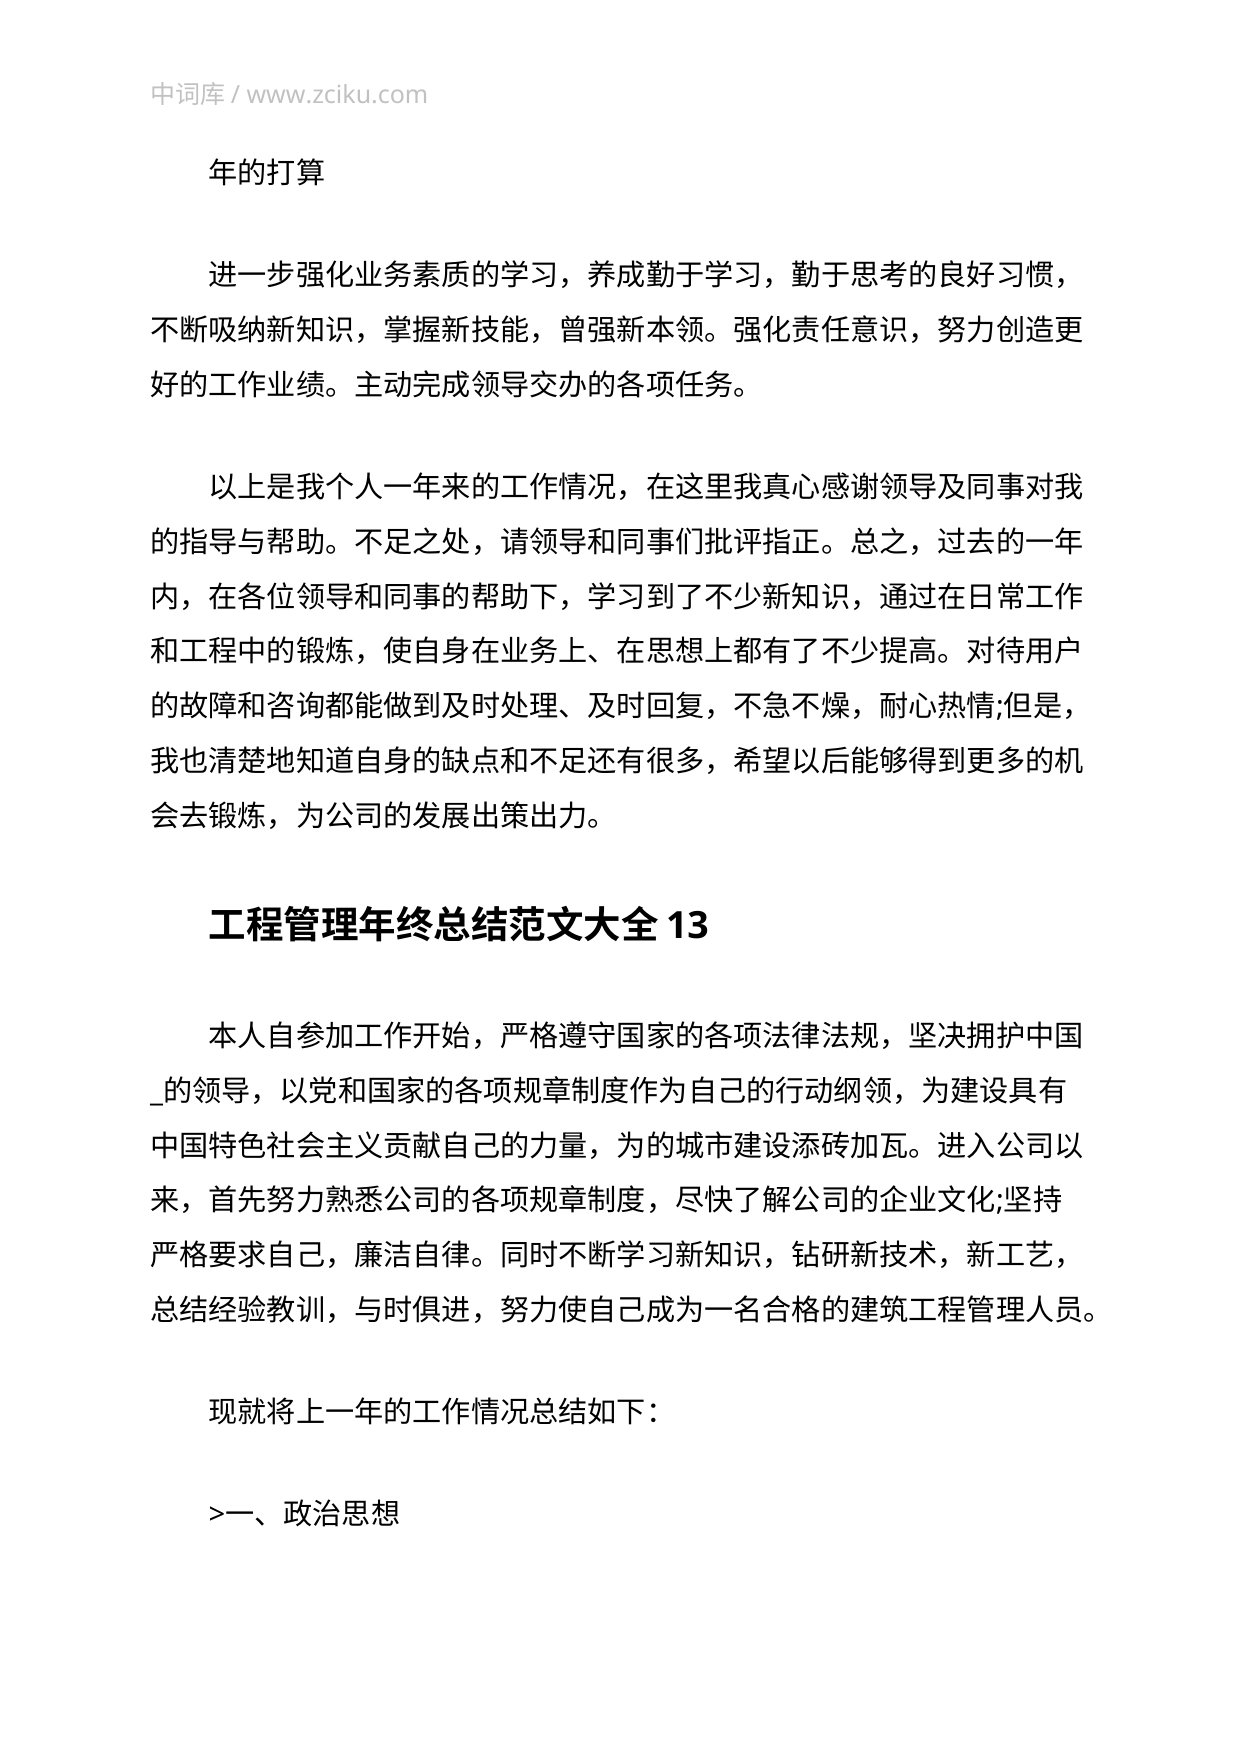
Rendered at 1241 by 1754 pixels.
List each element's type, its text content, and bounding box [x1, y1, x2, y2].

text 年的打算 [150, 150, 1090, 192]
text 以上是我个人一年来的工作情况，在这里我真心感谢领导及同事对我的指导与帮助。不足之处，请领导和同事们批评指正。总之，过去的一年内，在各位领导和同事的帮助下，学习到了不少新知识，通过在日常工作和工程中的锻炼，使自身在业务上、在思想上都有了不少提高。对待用户的故障和咨询都能做到及时处理、及时回复，不急不燥，耐心热情;但是，我也清楚地知道自身的缺点和不足还有很多，希望以后能够得到更多的机会去锻炼，为公司的发展出策出力。 [150, 463, 1090, 835]
text 本人自参加工作开始，严格遵守国家的各项法律法规，坚决拥护中国_的领导，以党和国家的各项规章制度作为自己的行动纲领，为建设具有中国特色社会主义贡献自己的力量，为的城市建设添砖加瓦。进入公司以来，首先努力熟悉公司的各项规章制度，尽快了解公司的企业文化;坚持严格要求自己，廉洁自律。同时不断学习新知识，钻研新技术，新工艺，总结经验教训，与时俱进，努力使自己成为一名合格的建筑工程管理人员。 [150, 1012, 1090, 1329]
text >一、政治思想 [150, 1490, 1090, 1533]
text 进一步强化业务素质的学习，养成勤于学习，勤于思考的良好习惯，不断吸纳新知识，掌握新技能，曾强新本领。强化责任意识，努力创造更好的工作业绩。主动完成领导交办的各项任务。 [150, 252, 1090, 404]
text 工程管理年终总结范文大全13 [150, 894, 1090, 949]
text 现就将上一年的工作情况总结如下： [150, 1389, 1090, 1431]
